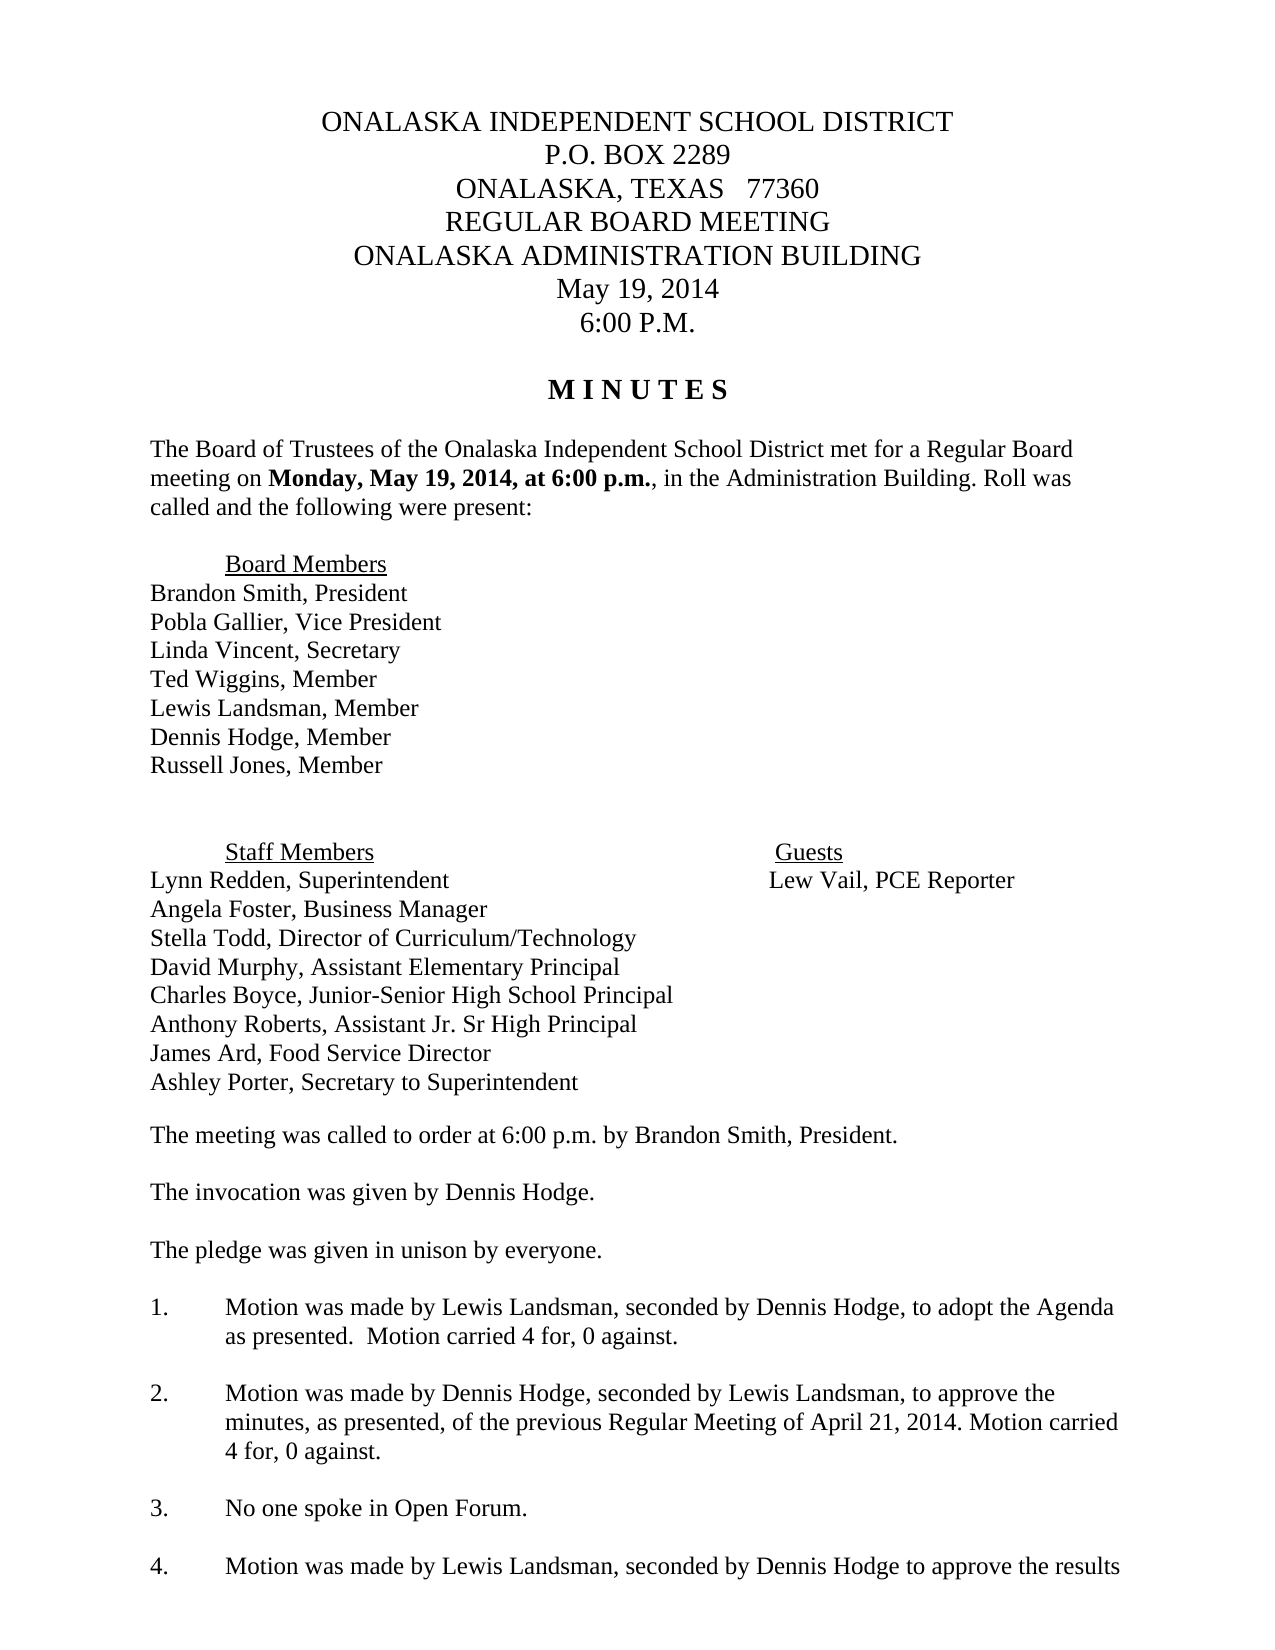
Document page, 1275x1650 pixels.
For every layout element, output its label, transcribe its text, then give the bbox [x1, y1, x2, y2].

text Stella Todd, Director of Curriculum/Technology [150, 923, 1125, 952]
text ONALASKA, TEXAS 77360 [150, 171, 1125, 204]
text REGULAR BOARD MEETING [150, 204, 1125, 238]
text The invocation was given by Dennis Hodge. [150, 1177, 1125, 1206]
text P.O. BOX 2289 [150, 137, 1125, 171]
text The meeting was called to order at 6:00 p.m. by Brandon Smith, President. [150, 1120, 1125, 1148]
text Angela Foster, Business Manager [150, 894, 1125, 923]
text M I N U T E S [150, 372, 1125, 406]
text Lynn Redden, Superintendent Lew Vail, PCE Reporter [150, 866, 1125, 894]
subtitle Brandon Smith, President [150, 578, 1125, 607]
text James Ard, Food Service Director [150, 1038, 1125, 1067]
text Russell Jones, Member [150, 751, 1125, 779]
text 3. No one spoke in Open Forum. [150, 1493, 1125, 1522]
text ONALASKA ADMINISTRATION BUILDING [150, 238, 1125, 271]
text 6:00 P.M. [150, 305, 1125, 338]
text Ted Wiggins, Member [150, 664, 1125, 693]
text Staff Members Guests [150, 837, 1125, 866]
text Ashley Porter, Secretary to Superintendent [150, 1067, 1125, 1096]
text David Murphy, Assistant Elementary Principal [150, 952, 1125, 981]
text 2. Motion was made by Dennis Hodge, seconded by Lewis Landsman, to approve the minutes, as presented, of the previous Regular Meeting of April 21, 2014. Motion carried 4 for, 0 against. [150, 1378, 1125, 1465]
text The pledge was given in unison by everyone. [150, 1235, 1125, 1263]
text Lewis Landsman, Member [150, 693, 1125, 722]
text Pobla Gallier, Vice President [150, 607, 1125, 636]
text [150, 1551, 1125, 1580]
text 1. Motion was made by Lewis Landsman, seconded by Dennis Hodge, to adopt the Agenda as presented. Motion carried 4 for, 0 against. [150, 1292, 1125, 1350]
text Linda Vincent, Secretary [150, 636, 1125, 664]
text Dennis Hodge, Member [150, 722, 1125, 751]
text Charles Boyce, Junior-Senior High School Principal [150, 981, 1125, 1009]
subtitle Board Members [150, 549, 1125, 578]
text ONALASKA INDEPENDENT SCHOOL DISTRICT [150, 104, 1125, 137]
text Anthony Roberts, Assistant Jr. Sr High Principal [150, 1009, 1125, 1038]
text May 19, 2014 [150, 271, 1125, 305]
text The Board of Trustees of the Onalaska Independent School District met for a Regular Board meeting on Monday, May 19, 2014, at 6:00 p.m., in the . Roll was called and the following were present: [150, 434, 1125, 521]
